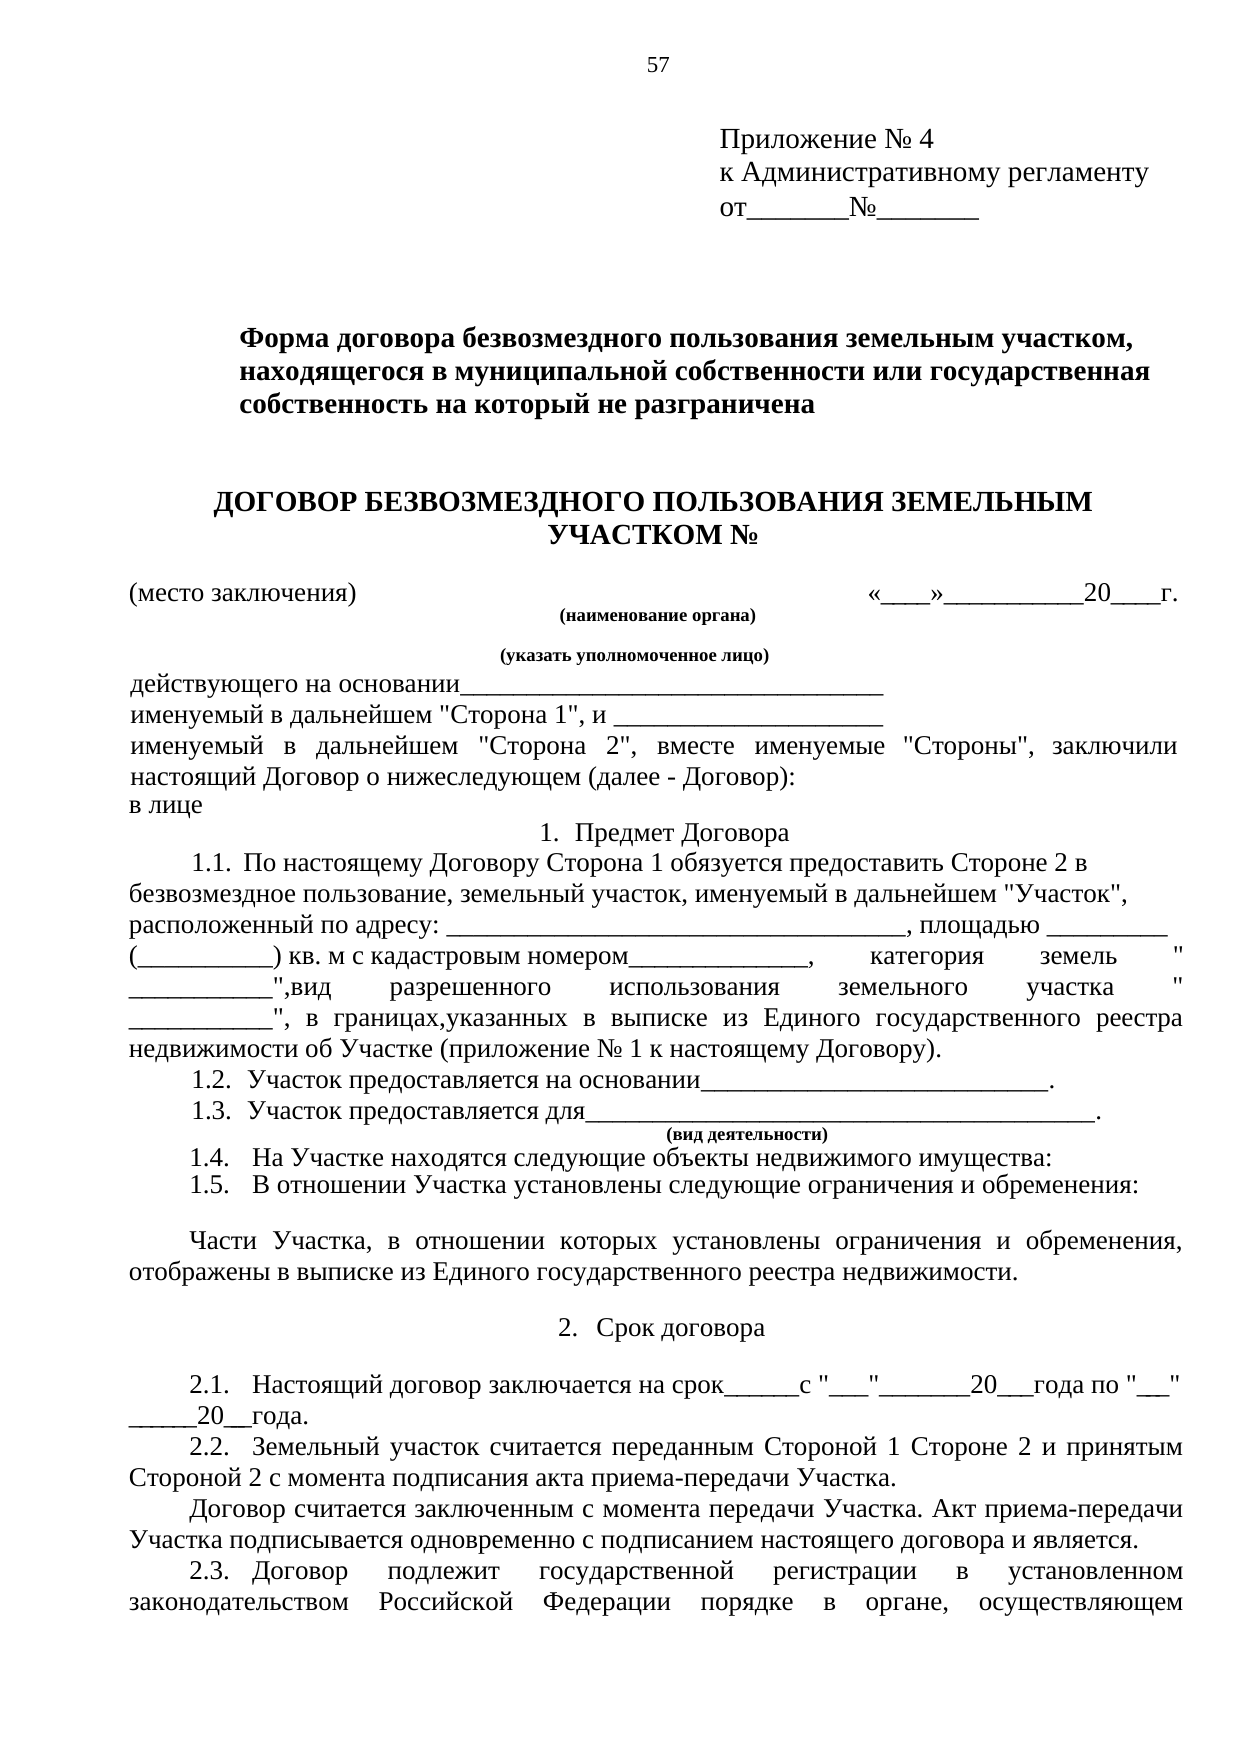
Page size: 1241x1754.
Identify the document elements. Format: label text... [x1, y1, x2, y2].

text от_______№_______ [719, 188, 1184, 224]
text расположенный по адресу: , площадью [129, 908, 1184, 939]
text (место заключения) « » 20 г. [129, 579, 1184, 606]
text ( ) кв. м с кадастровым номером , категория земель " ",вид разрешенного использования земельного участка " ", в границах,указанных в выписке из Единого государственного реестра недвижимости об Участке (приложение № 1 к настоящему Договору). [129, 939, 1184, 1064]
text (вид деятельности) [666, 1126, 1184, 1144]
text 20 года. [129, 1399, 1184, 1431]
text (наименование органа) [129, 606, 1182, 625]
list Настоящий договор заключается на срок с " " 20 года по " " [129, 1368, 1184, 1399]
list Земельный участок считается переданным Стороной 1 Стороне 2 и принятым Стороной 2 с момента подписания акта приема-передачи Участка. [129, 1431, 1184, 1493]
list На Участке находятся следующие объекты недвижимого имущества: [129, 1144, 1184, 1172]
text Приложение № 4 [719, 120, 1184, 156]
list В отношении Участка установлены следующие ограничения и обременения: [129, 1172, 1184, 1199]
text Договор считается заключенным с момента передачи Участка. Акт приема-передачи Участка подписывается одновременно с подписанием настоящего договора и является. [129, 1493, 1184, 1555]
text Форма договора безвозмездного пользования земельным участком, находящегося в муниципальной собственности или государственная собственность на который не разграничена [239, 321, 1184, 420]
list По настоящему Договору Сторона 1 обязуется предоставить Стороне 2 в безвозмездное пользование, земельный участок, именуемый в дальнейшем "Участок", [129, 846, 1184, 908]
text Части Участка, в отношении которых установлены ограничения и обременения, отображены в выписке из Единого государственного реестра недвижимости. [129, 1225, 1184, 1287]
list Участок предоставляется для . [191, 1095, 1184, 1126]
text в лице [129, 625, 1184, 819]
text ДОГОВОР БЕЗВОЗМЕЗДНОГО ПОЛЬЗОВАНИЯ ЗЕМЕЛЬНЫМ УЧАСТКОМ № [129, 484, 1178, 551]
list Участок предоставляется на основании . [191, 1064, 1184, 1095]
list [129, 1555, 1184, 1617]
text к Административному регламенту [719, 156, 1184, 188]
list Срок договора [558, 1315, 1184, 1342]
list Предмет Договора [539, 819, 1184, 846]
